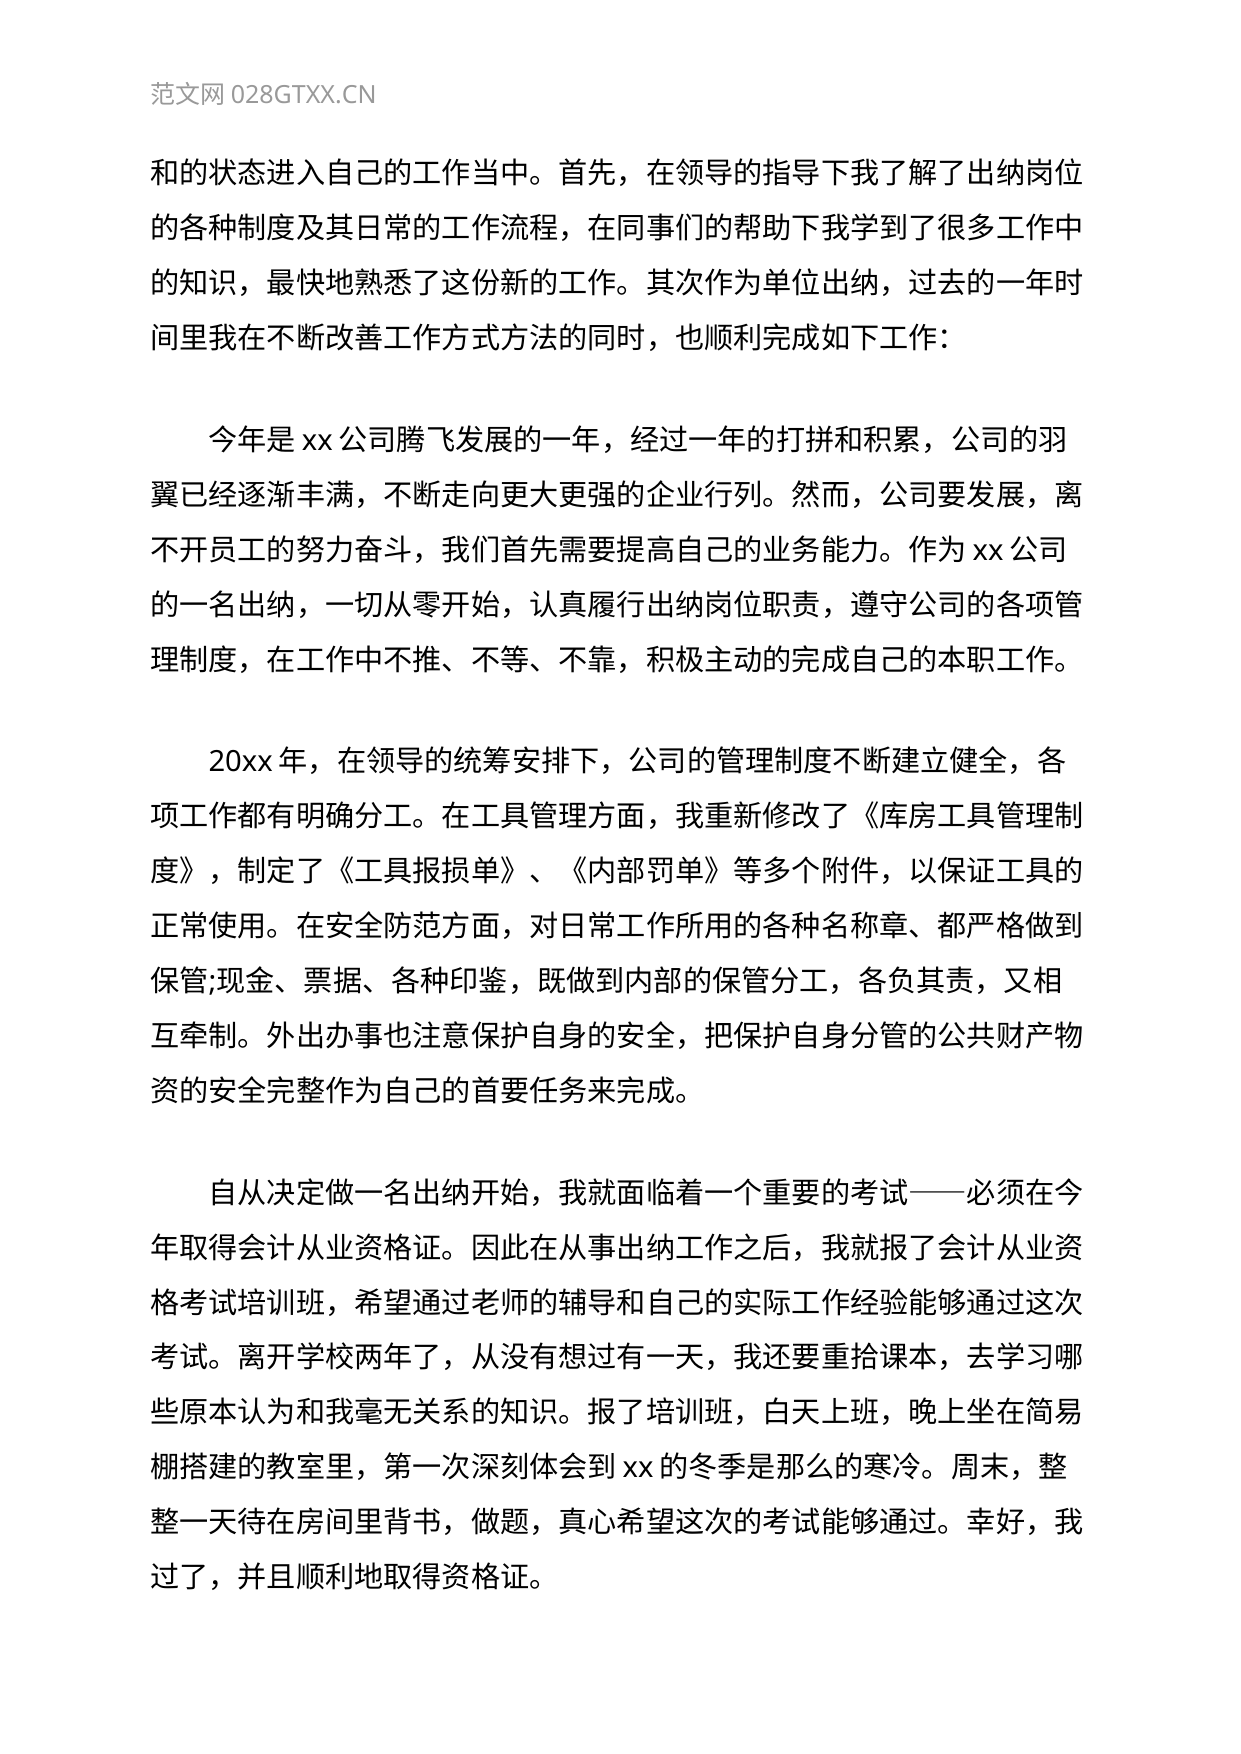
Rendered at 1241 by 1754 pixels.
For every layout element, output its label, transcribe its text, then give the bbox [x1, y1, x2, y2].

text 自从决定做一名出纳开始，我就面临着一个重要的考试——必须在今年取得会计从业资格证。因此在从事出纳工作之后，我就报了会计从业资格考试培训班，希望通过老师的辅导和自己的实际工作经验能够通过这次考试。离开学校两年了，从没有想过有一天，我还要重拾课本，去学习哪些原本认为和我毫无关系的知识。报了培训班，白天上班，晚上坐在简易棚搭建的教室里，第一次深刻体会到xx的冬季是那么的寒冷。周末，整整一天待在房间里背书，做题，真心希望这次的考试能够通过。幸好，我过了，并且顺利地取得资格证。 [150, 1169, 1090, 1596]
text 今年是xx公司腾飞发展的一年，经过一年的打拼和积累，公司的羽翼已经逐渐丰满，不断走向更大更强的企业行列。然而，公司要发展，离不开员工的努力奋斗，我们首先需要提高自己的业务能力。作为xx公司的一名出纳，一切从零开始，认真履行出纳岗位职责，遵守公司的各项管理制度，在工作中不推、不等、不靠，积极主动的完成自己的本职工作。 [150, 416, 1090, 678]
text 20xx年，在领导的统筹安排下，公司的管理制度不断建立健全，各项工作都有明确分工。在工具管理方面，我重新修改了《库房工具管理制度》，制定了《工具报损单》、《内部罚单》等多个附件，以保证工具的正常使用。在安全防范方面，对日常工作所用的各种名称章、都严格做到保管;现金、票据、各种印鉴，既做到内部的保管分工，各负其责，又相互牵制。外出办事也注意保护自身的安全，把保护自身分管的公共财产物资的安全完整作为自己的首要任务来完成。 [150, 738, 1090, 1110]
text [150, 150, 1090, 357]
